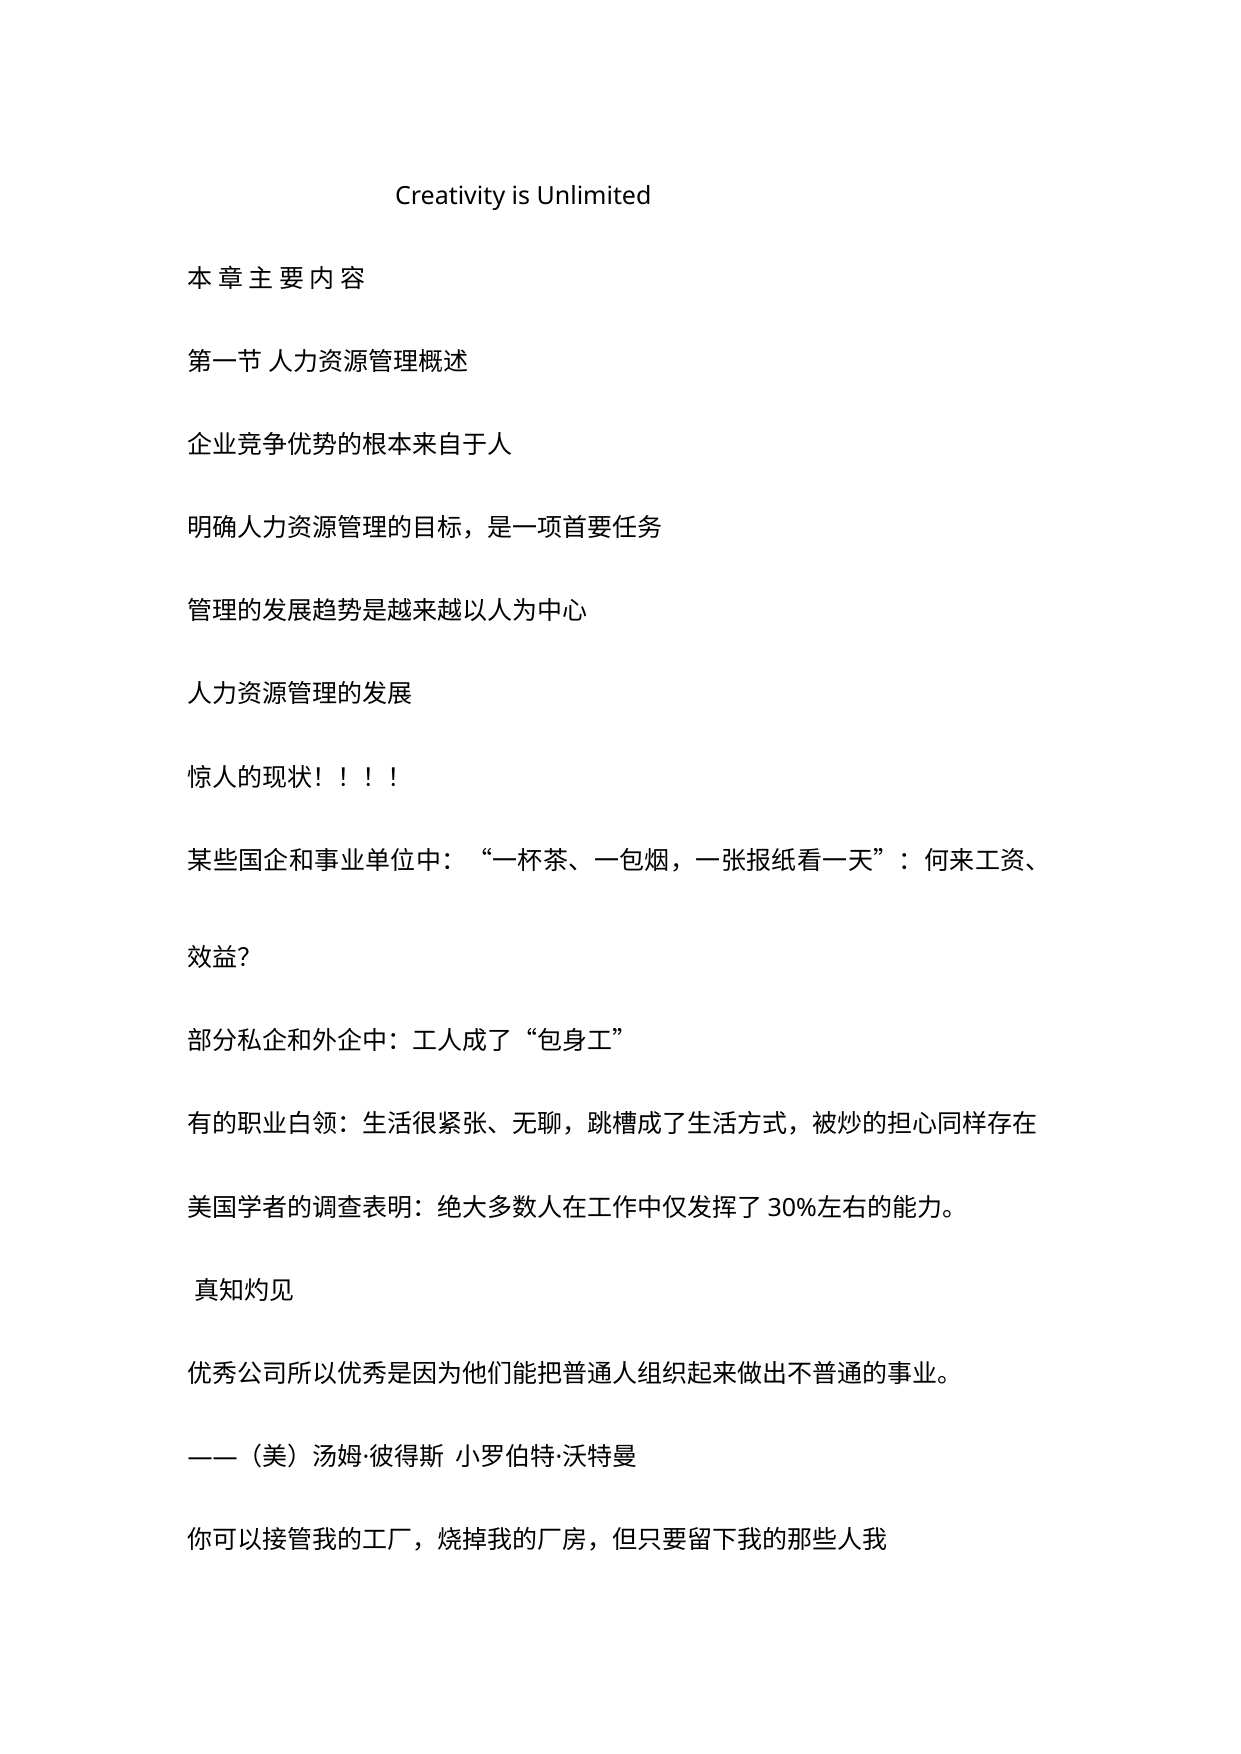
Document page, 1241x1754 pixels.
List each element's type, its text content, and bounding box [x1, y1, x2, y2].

text 部分私企和外企中：工人成了“包身工” [187, 1006, 1053, 1071]
text 明确人力资源管理的目标，是一项首要任务 [187, 493, 1053, 558]
text 真知灼见 [187, 1256, 1053, 1321]
text 管理的发展趋势是越来越以人为中心 [187, 576, 1053, 641]
text 有的职业白领：生活很紧张、无聊，跳槽成了生活方式，被炒的担心同样存在 [187, 1089, 1053, 1154]
text Creativity is Unlimited [187, 162, 1053, 227]
text 美国学者的调查表明：绝大多数人在工作中仅发挥了30%左右的能力。 [187, 1173, 1053, 1238]
text 本 章 主 要 内 容 [187, 244, 1053, 309]
text 惊人的现状！！！！ [187, 743, 1053, 808]
text 人力资源管理的发展 [187, 659, 1053, 724]
text 第一节 人力资源管理概述 [187, 327, 1053, 392]
text 某些国企和事业单位中：“一杯茶、一包烟，一张报纸看一天”：何来工资、效益？ [187, 826, 1053, 988]
text 你可以接管我的工厂，烧掉我的厂房，但只要留下我的那些人我 [187, 1505, 1053, 1570]
text 企业竞争优势的根本来自于人 [187, 410, 1053, 475]
text 优秀公司所以优秀是因为他们能把普通人组织起来做出不普通的事业。 [187, 1339, 1053, 1404]
text ——（美）汤姆·彼得斯 小罗伯特·沃特曼 [187, 1422, 1053, 1487]
